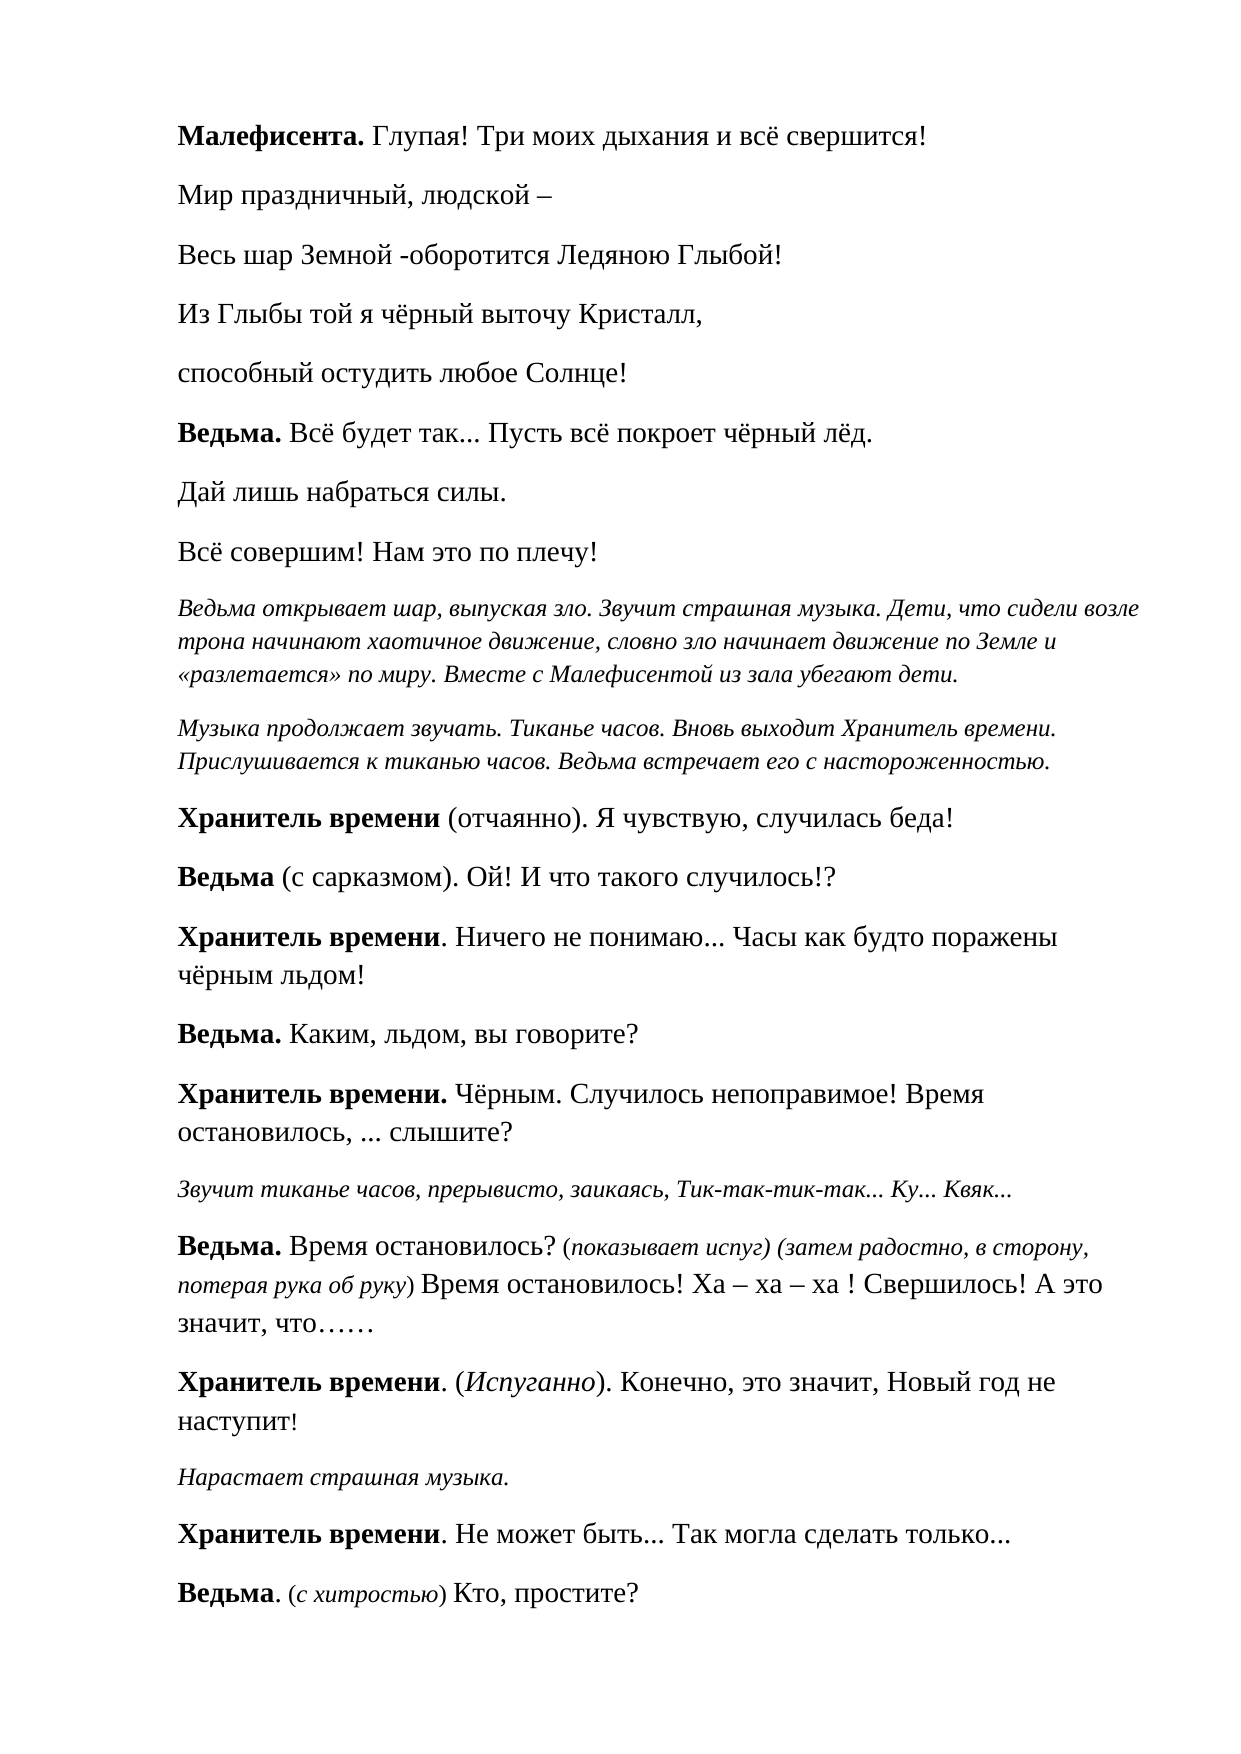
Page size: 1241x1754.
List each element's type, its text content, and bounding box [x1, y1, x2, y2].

text Малефисента. Глупая! Три моих дыхания и всё свершится! [177, 118, 1152, 152]
text Ведьма. Каким, льдом, вы говорите? [177, 1017, 1152, 1050]
text Хранитель времени. Чёрным. Случилось непоправимое! Время остановилось, ... слышите? [177, 1076, 1152, 1148]
text Хранитель времени. Ничего не понимаю... Часы как будто поражены чёрным льдом! [177, 919, 1152, 991]
text Хранитель времени. (Испуганно). Конечно, это значит, Новый год не наступит! [177, 1364, 1152, 1436]
text Дай лишь набраться силы. [177, 474, 1152, 508]
text Ведьма. Время остановилось? (показывает испуг) (затем радостно, в сторону, потерая рука об руку) Время остановилось! Ха – ха – ха ! Свершилось! А это значит, что…… [177, 1228, 1152, 1338]
text Ведьма. (с хитростью) Кто, простите? [177, 1575, 1152, 1609]
text Весь шар Земной -оборотится Ледяною Глыбой! [177, 237, 1152, 270]
text способный остудить любое Солнце! [177, 356, 1152, 389]
text Из Глыбы той я чёрный выточу Кристалл, [177, 296, 1152, 330]
text Музыка продолжает звучать. Тиканье часов. Вновь выходит Хранитель времени. Прислушивается к тиканью часов. Ведьма встречает его с настороженностью. [177, 713, 1152, 775]
text Хранитель времени (отчаянно). Я чувствую, случилась беда! [177, 800, 1152, 833]
text Всё совершим! Нам это по плечу! [177, 534, 1152, 567]
text Нарастает страшная музыка. [177, 1462, 1152, 1491]
text Звучит тиканье часов, прерывисто, заикаясь, Тик-так-тик-так... Ку... Квяк... [177, 1174, 1152, 1203]
text Ведьма. Всё будет так... Пусть всё покроет чёрный лёд. [177, 415, 1152, 448]
text Мир праздничный, людской – [177, 177, 1152, 211]
text Ведьма (с сарказмом). Ой! И что такого случилось!? [177, 859, 1152, 893]
text Хранитель времени. Не может быть... Так могла сделать только... [177, 1516, 1152, 1549]
text Ведьма открывает шар, выпуская зло. Звучит страшная музыка. Дети, что сидели возле трона начинают хаотичное движение, словно зло начинает движение по Земле и «разлетается» по миру. Вместе с Малефисентой из зала убегают дети. [177, 593, 1152, 688]
